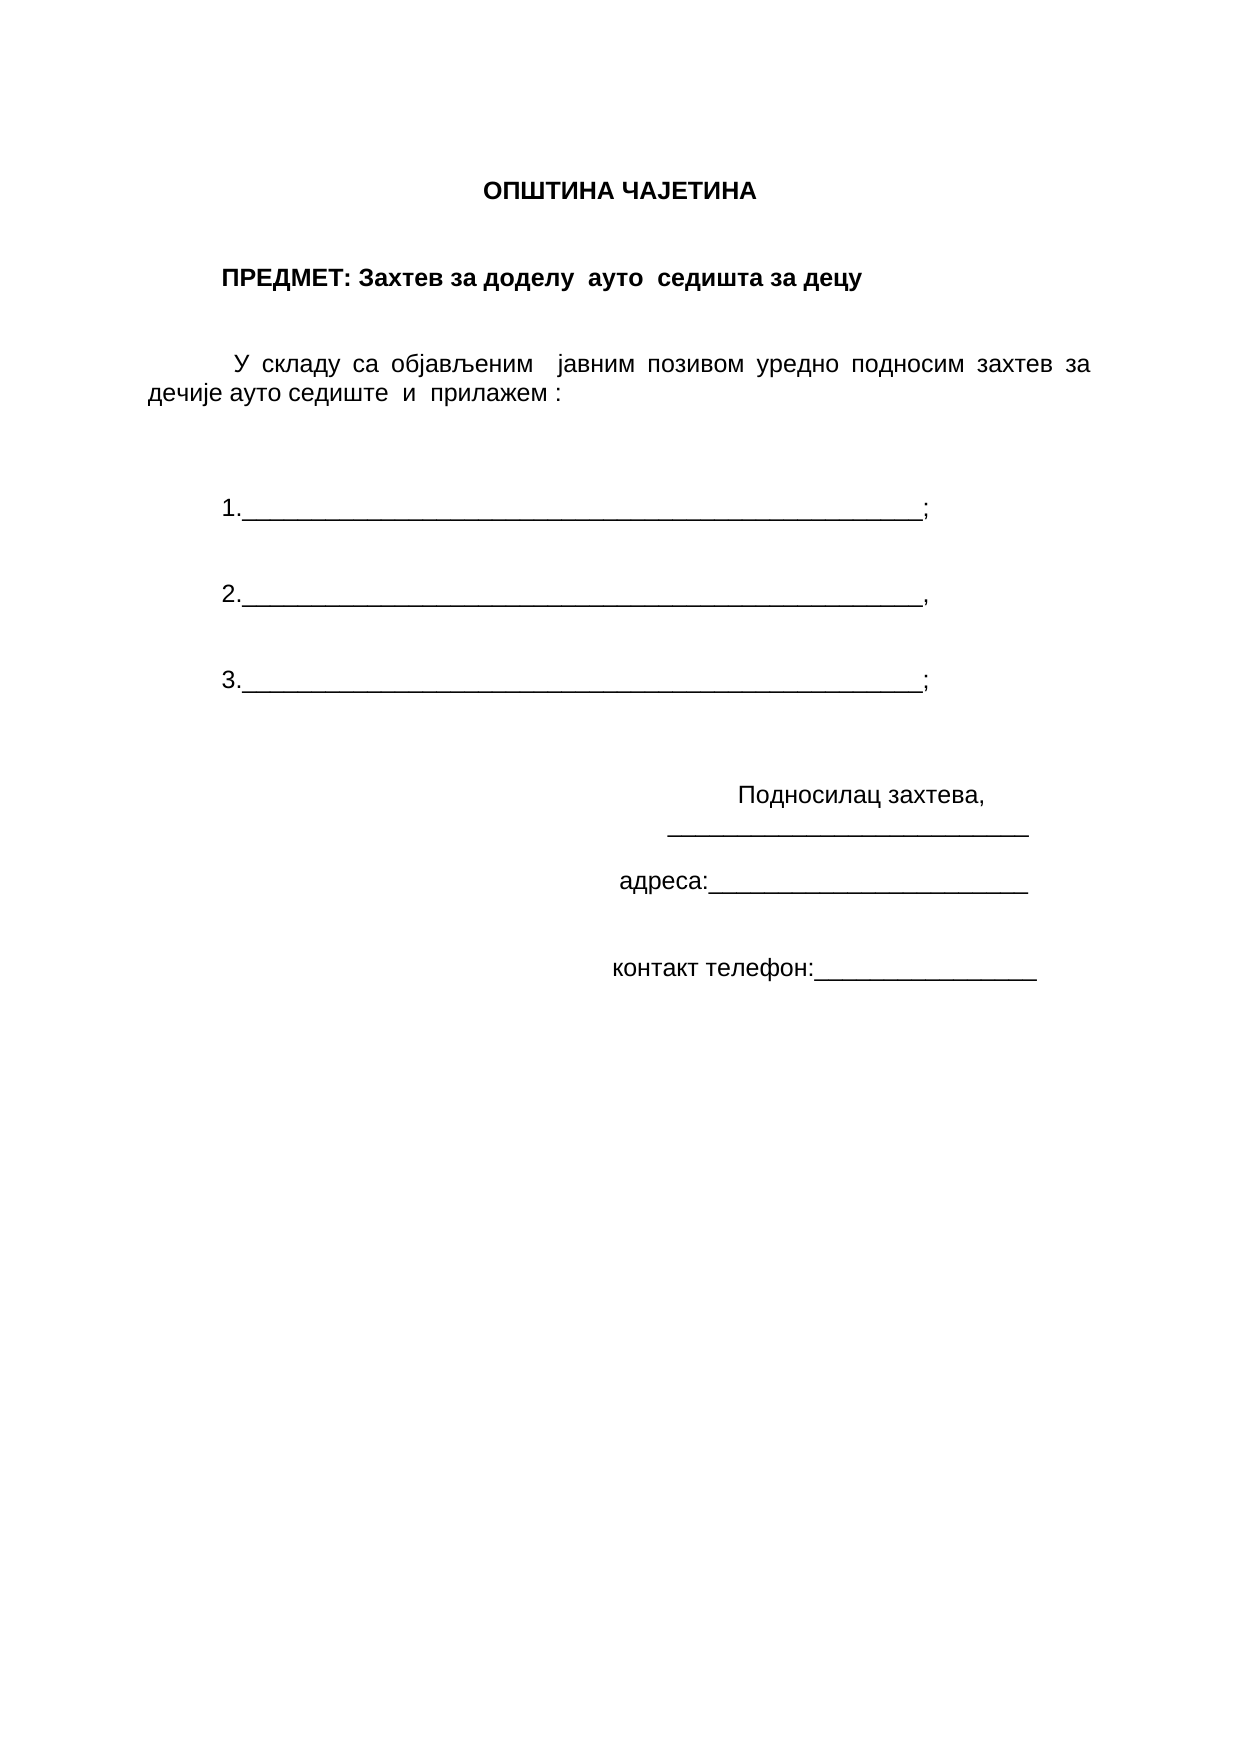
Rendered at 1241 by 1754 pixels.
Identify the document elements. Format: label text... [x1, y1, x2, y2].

text 3._________________________________________________; [148, 665, 1093, 694]
text 1._________________________________________________; [148, 493, 1093, 521]
text У складу са објављеним јавним позивом уредно подносим захтев за дечије ауто седиште и прилажем : [148, 349, 1093, 406]
text 2._________________________________________________, [148, 579, 1093, 608]
text __________________________ [148, 809, 1093, 838]
text ОПШТИНА ЧАЈЕТИНА [148, 176, 1093, 205]
text Подносилац захтева, [148, 780, 1093, 809]
text ПРЕДМЕТ: Захтев за доделу ауто седишта за децу [148, 263, 1093, 291]
text контакт телефон:________________ [148, 953, 1093, 981]
text адреса:_______________________ [148, 866, 1093, 895]
